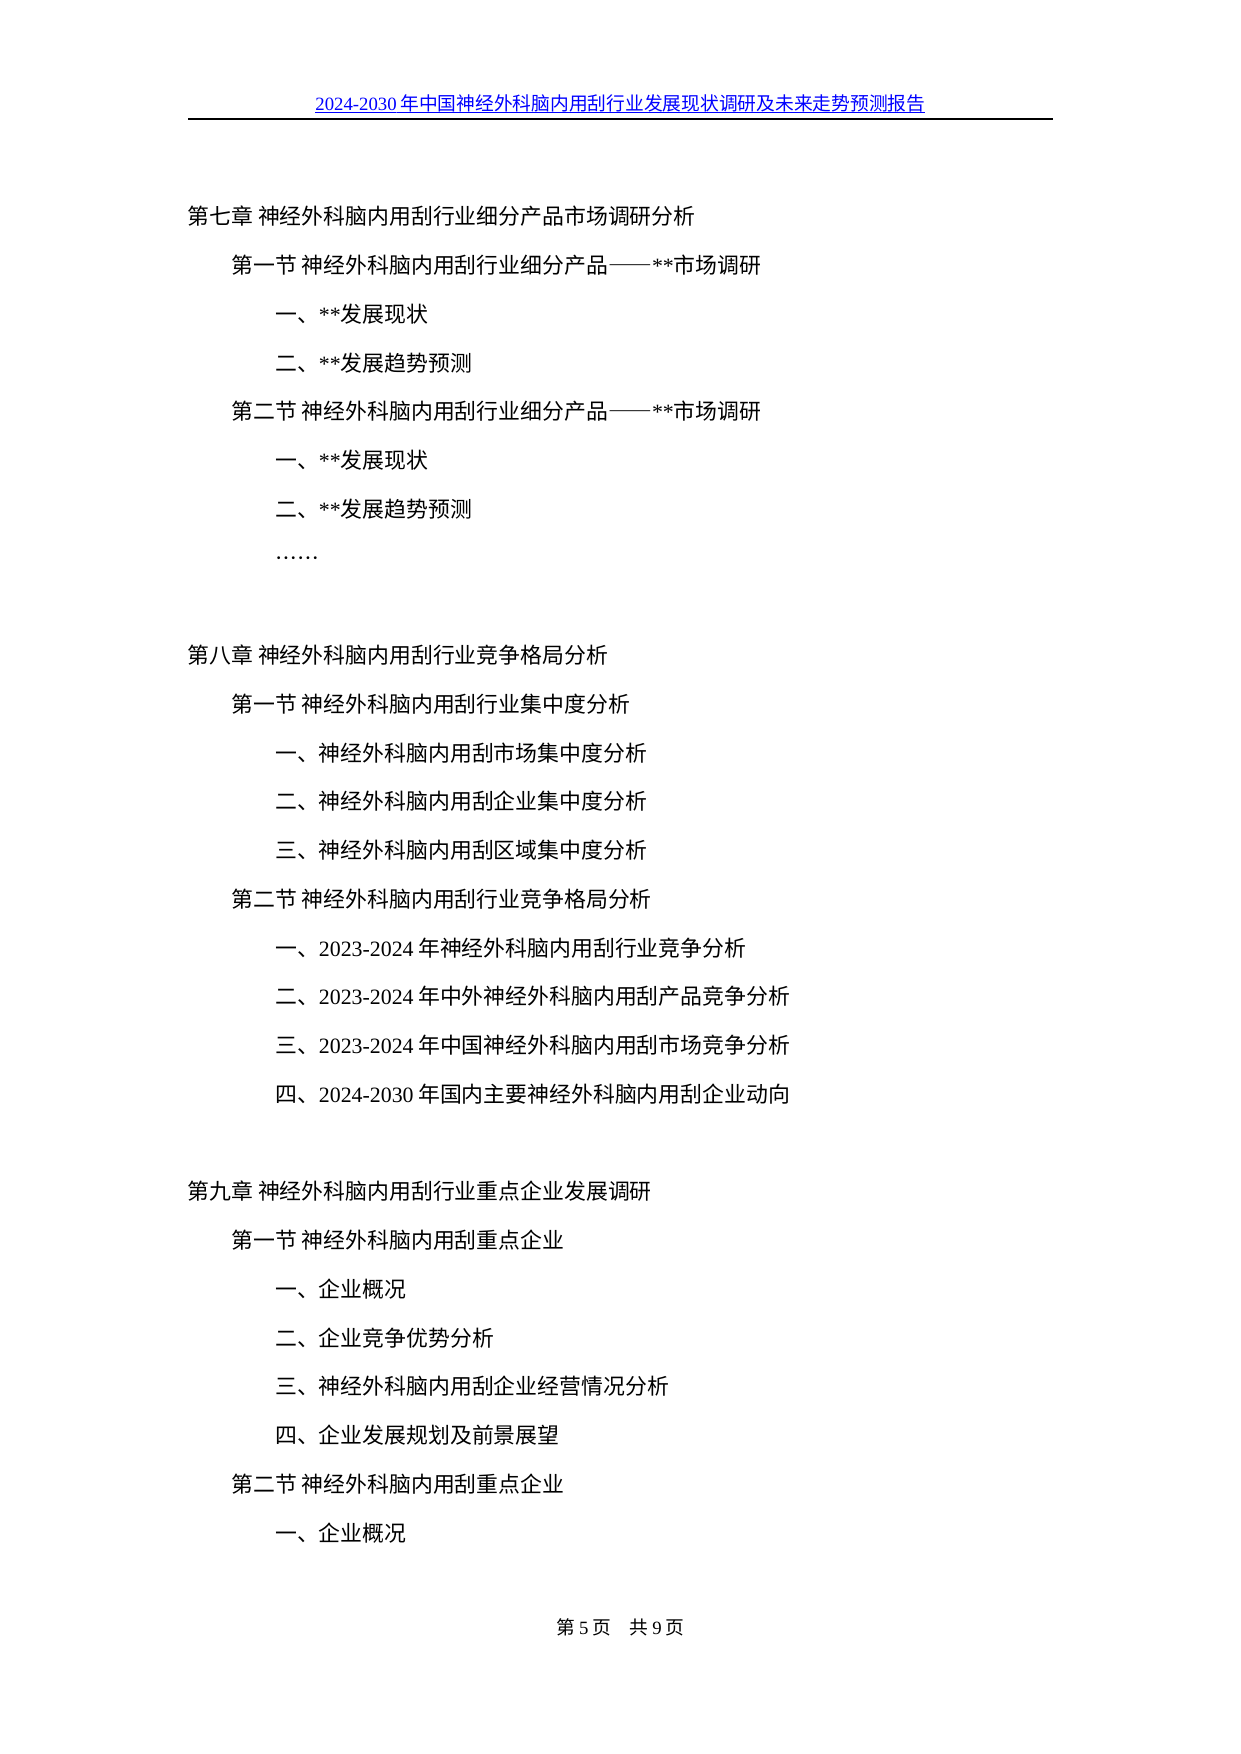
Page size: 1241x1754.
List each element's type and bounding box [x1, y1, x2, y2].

text [187, 150, 1053, 1548]
